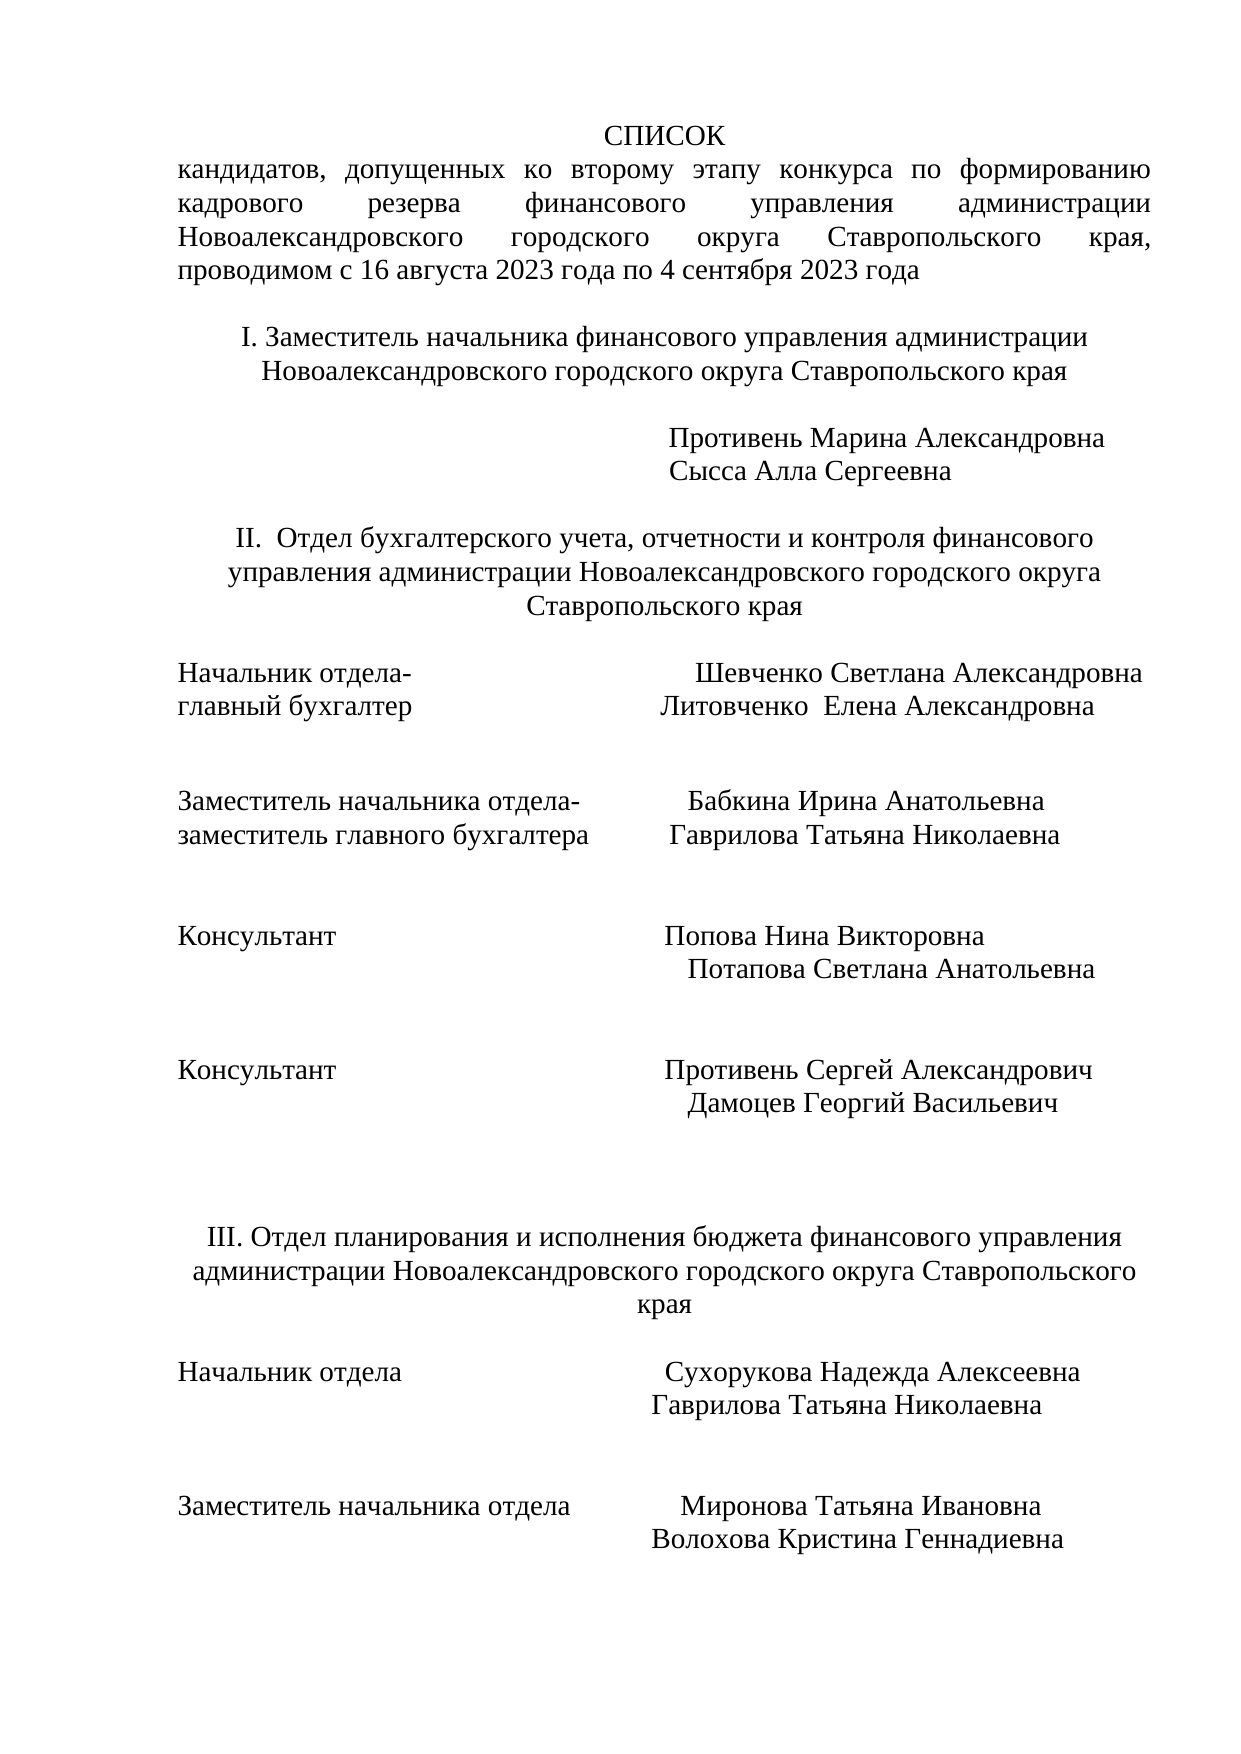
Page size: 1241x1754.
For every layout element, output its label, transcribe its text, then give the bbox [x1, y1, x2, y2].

text СПИСОК [177, 118, 1152, 152]
text I. Заместитель начальника финансового управления администрации Новоалександровского городского округа Ставропольского края [177, 319, 1152, 386]
text заместитель главного бухгалтера Гаврилова Татьяна Николаевна [177, 817, 1152, 851]
text главный бухгалтер Литовченко Елена Александровна [177, 688, 1152, 722]
text Противень Марина Александровна [177, 420, 1152, 453]
text Потапова Светлана Анатольевна [177, 951, 1152, 985]
text III. Отдел планирования и исполнения бюджета финансового управления администрации Новоалександровского городского округа Ставропольского края [177, 1219, 1152, 1320]
text Заместитель начальника отдела- Бабкина Ирина Анатольевна [177, 783, 1152, 817]
text Консультант Противень Сергей Александрович [177, 1052, 1152, 1085]
text Заместитель начальника отдела Миронова Татьяна Ивановна [177, 1488, 1152, 1521]
text Начальник отдела- Шевченко Светлана Александровна [177, 655, 1152, 688]
text Волохова Кристина Геннадиевна [177, 1521, 1152, 1555]
text Сысса Алла Сергеевна [177, 453, 1152, 487]
text кандидатов, допущенных ко второму этапу конкурса по формированию кадрового резерва финансового управления администрации Новоалександровского городского округа Ставропольского края, проводимом с 16 августа 2023 года по 4 сентября 2023 года [177, 152, 1152, 286]
text Гаврилова Татьяна Николаевна [177, 1387, 1152, 1421]
text II. Отдел бухгалтерского учета, отчетности и контроля финансового управления администрации Новоалександровского городского округа Ставропольского края [177, 521, 1152, 621]
text Консультант Попова Нина Викторовна [177, 918, 1152, 951]
text Дамоцев Георгий Васильевич [177, 1085, 1152, 1119]
text Начальник отдела Сухорукова Надежда Алексеевна [177, 1354, 1152, 1387]
